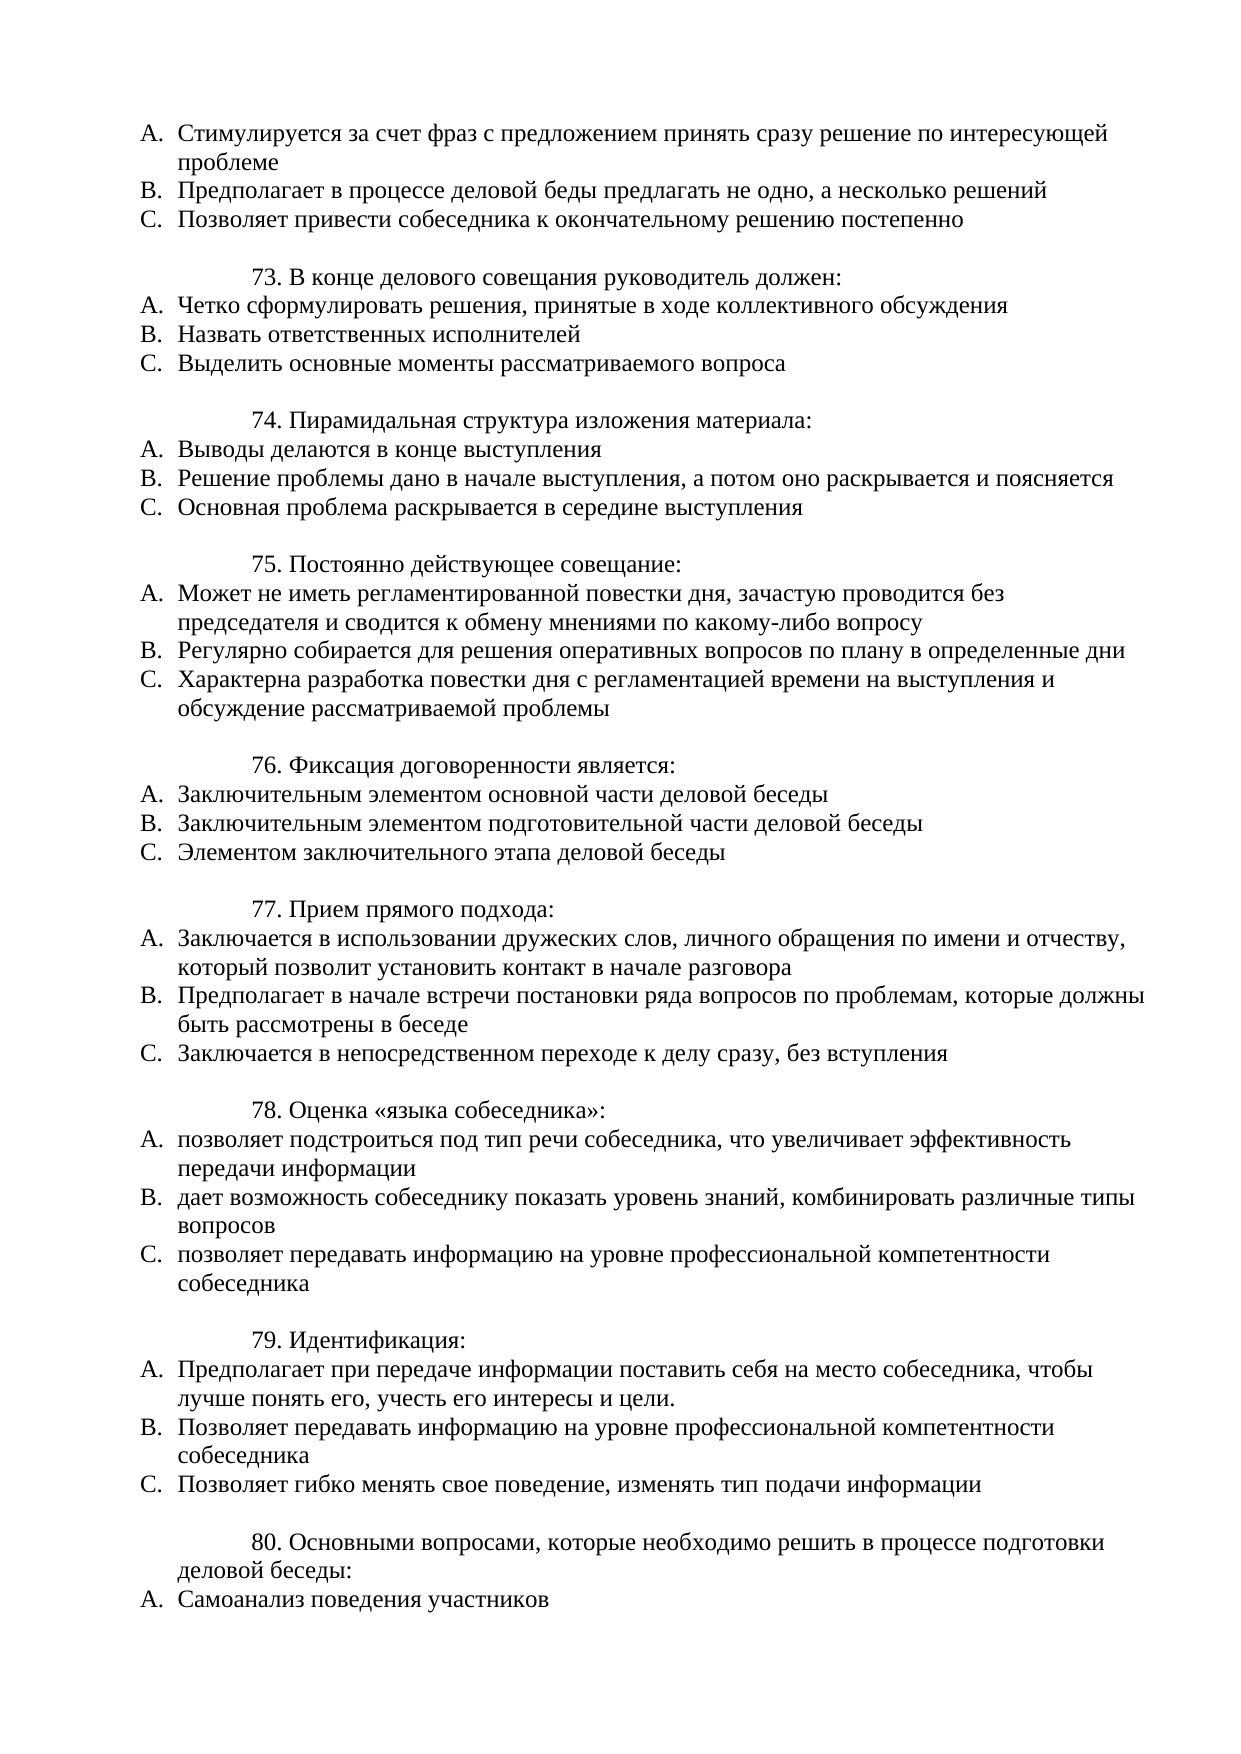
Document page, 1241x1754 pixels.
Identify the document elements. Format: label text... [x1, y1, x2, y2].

list Позволяет гибко менять свое поведение, изменять тип подачи информации [140, 1469, 1152, 1498]
list Регулярно собирается для решения оперативных вопросов по плану в определенные дни [140, 636, 1152, 664]
list Стимулируется за счет фраз с предложением принять сразу решение по интересующей проблеме [140, 118, 1152, 176]
list Характерна разработка повестки дня с регламентацией времени на выступления и обсуждение рассматриваемой проблемы [140, 664, 1152, 722]
list Заключительным элементом подготовительной части деловой беседы [140, 808, 1152, 837]
list Выделить основные моменты рассматриваемого вопроса [140, 348, 1152, 377]
list позволяет подстроиться под тип речи собеседника, что увеличивает эффективность передачи информации [140, 1124, 1152, 1182]
list Выводы делаются в конце выступления [140, 434, 1152, 463]
list позволяет передавать информацию на уровне профессиональной компетентности собеседника [140, 1239, 1152, 1297]
list Решение проблемы дано в начале выступления, а потом оно раскрывается и поясняется [140, 463, 1152, 492]
text 76. Фиксация договоренности является: [177, 751, 1152, 779]
list Позволяет привести собеседника к окончательному решению постепенно [140, 204, 1152, 233]
text 77. Прием прямого подхода: [177, 894, 1152, 923]
list Назвать ответственных исполнителей [140, 319, 1152, 348]
text 80. Основными вопросами, которые необходимо решить в процессе подготовки деловой беседы: [177, 1527, 1152, 1584]
text 73. В конце делового совещания руководитель должен: [177, 262, 1152, 291]
list Позволяет передавать информацию на уровне профессиональной компетентности собеседника [140, 1412, 1152, 1469]
text 75. Постоянно действующее совещание: [177, 549, 1152, 578]
list дает возможность собеседнику показать уровень знаний, комбинировать различные типы вопросов [140, 1182, 1152, 1239]
text 78. Оценка «языка собеседника»: [177, 1096, 1152, 1124]
list Самоанализ поведения участников [140, 1584, 1152, 1613]
list Может не иметь регламентированной повестки дня, зачастую проводится без председателя и сводится к обмену мнениями по какому-либо вопросу [140, 578, 1152, 636]
text 74. Пирамидальная структура изложения материала: [177, 406, 1152, 434]
list Заключается в непосредственном переходе к делу сразу, без вступления [140, 1038, 1152, 1067]
list Предполагает в процессе деловой беды предлагать не одно, а несколько решений [140, 176, 1152, 204]
list Предполагает при передаче информации поставить себя на место собеседника, чтобы лучше понять его, учесть его интересы и цели. [140, 1354, 1152, 1412]
list Заключается в использовании дружеских слов, личного обращения по имени и отчеству, который позволит установить контакт в начале разговора [140, 923, 1152, 981]
list Предполагает в начале встречи постановки ряда вопросов по проблемам, которые должны быть рассмотрены в беседе [140, 981, 1152, 1038]
list Элементом заключительного этапа деловой беседы [140, 837, 1152, 866]
list Четко сформулировать решения, принятые в ходе коллективного обсуждения [140, 291, 1152, 319]
text 79. Идентификация: [177, 1326, 1152, 1354]
list Основная проблема раскрывается в середине выступления [140, 492, 1152, 521]
list Заключительным элементом основной части деловой беседы [140, 779, 1152, 808]
